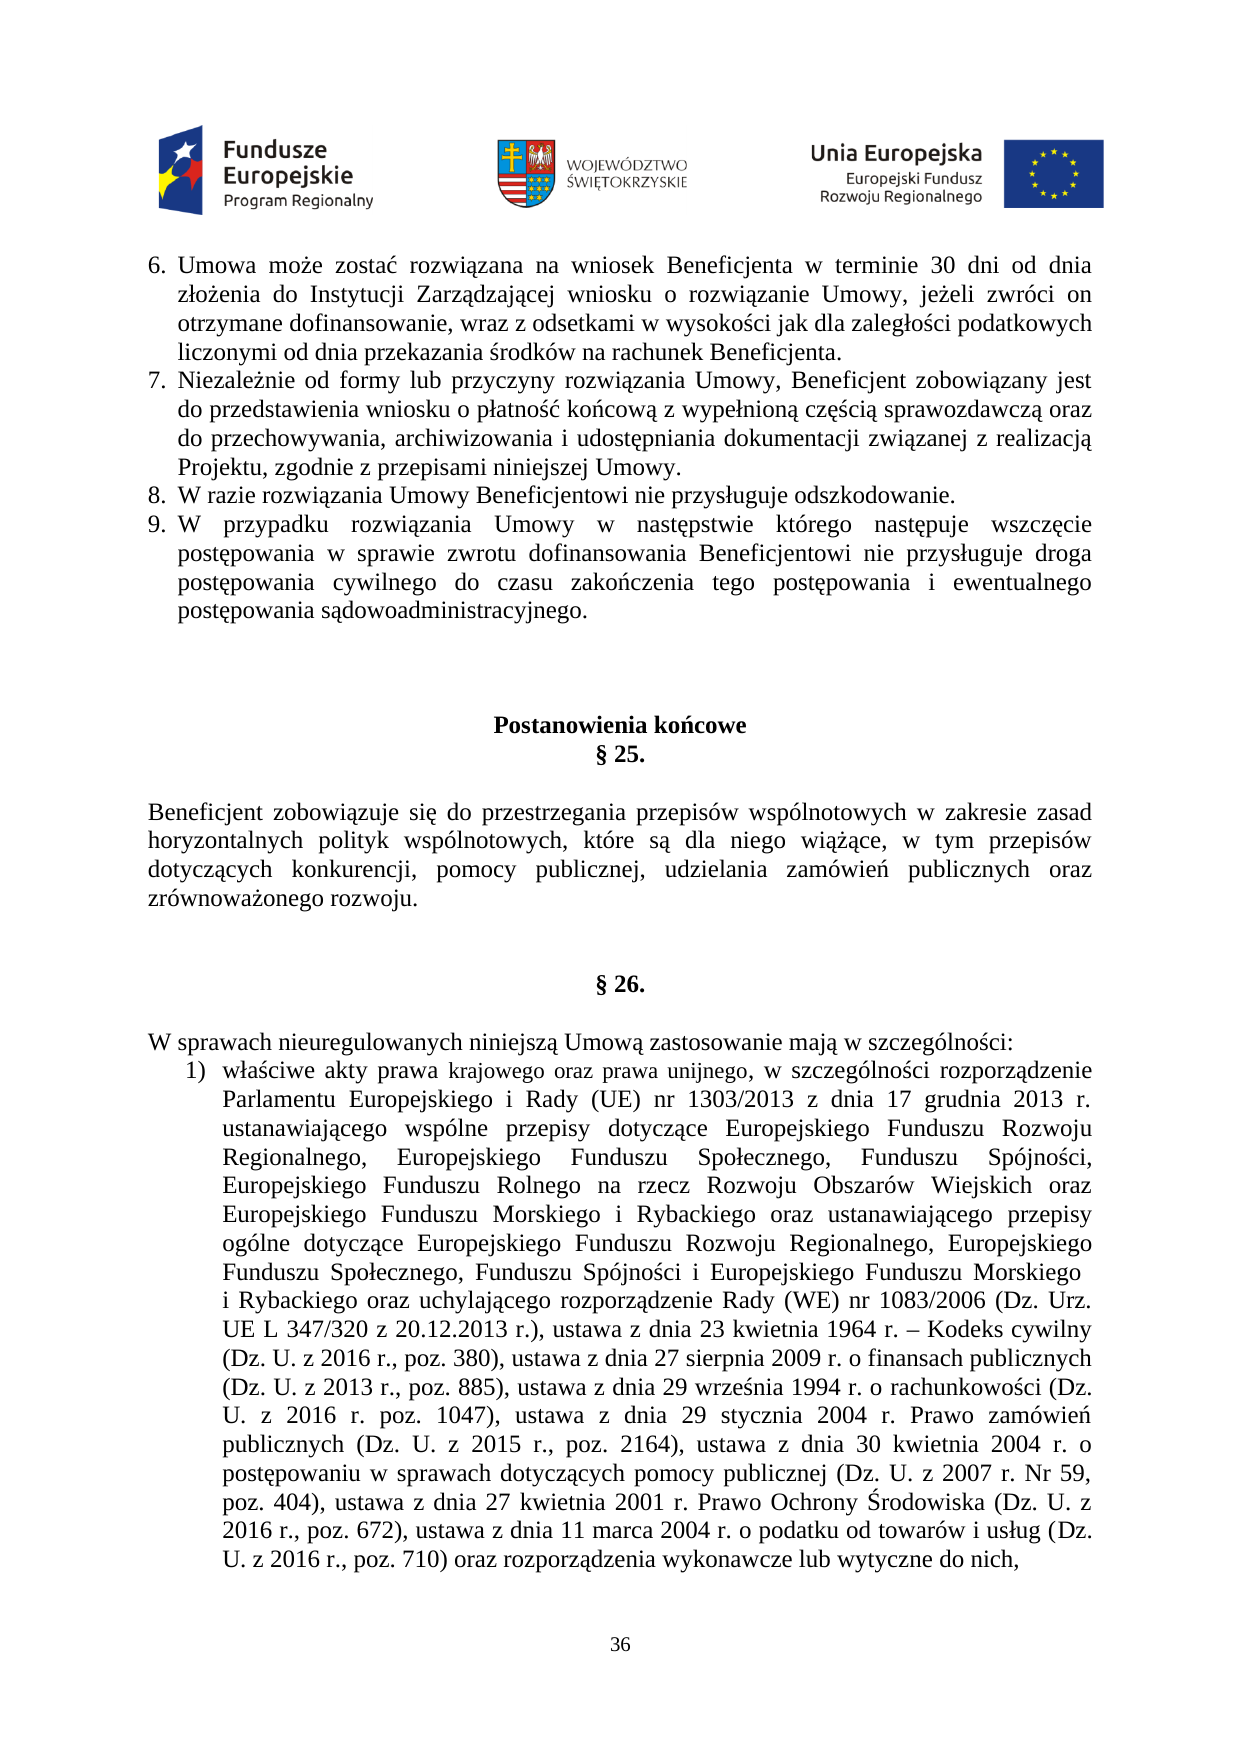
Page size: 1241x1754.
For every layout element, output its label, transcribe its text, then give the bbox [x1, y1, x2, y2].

list Niezależnie od formy lub przyczyny rozwiązania Umowy, Beneficjent zobowiązany jest do przedstawienia wniosku o płatność końcową z wypełnioną częścią sprawozdawczą oraz do przechowywania, archiwizowania i udostępniania dokumentacji związanej z realizacją Projektu, zgodnie z przepisami niniejszej Umowy. [148, 365, 1093, 480]
list Umowa może zostać rozwiązana na wniosek Beneficjenta w terminie 30 dni od dnia złożenia do Instytucji Zarządzającej wniosku o rozwiązanie Umowy, jeżeli zwróci on otrzymane dofinansowanie, wraz z odsetkami w wysokości jak dla zaległości podatkowych liczonymi od dnia przekazania środków na rachunek Beneficjenta. [148, 250, 1093, 365]
text W sprawach nieuregulowanych niniejszą Umową zastosowanie mają w szczególności: [148, 1027, 1093, 1055]
text Beneficjent zobowiązuje się do przestrzegania przepisów wspólnotowych w zakresie zasad horyzontalnych polityk wspólnotowych, które są dla niego wiążące, w tym przepisów dotyczących konkurencji, pomocy publicznej, udzielania zamówień publicznych oraz zrównoważonego rozwoju. [148, 797, 1093, 912]
text Postanowienia końcowe [148, 710, 1093, 739]
text § 25. [148, 739, 1093, 768]
list W przypadku rozwiązania Umowy w następstwie którego następuje wszczęcie postępowania w sprawie zwrotu dofinansowania Beneficjentowi nie przysługuje droga postępowania cywilnego do czasu zakończenia tego postępowania i ewentualnego postępowania sądowoadministracyjnego. [148, 509, 1093, 624]
list właściwe akty prawa krajowego oraz prawa unijnego, w szczególności rozporządzenie Parlamentu Europejskiego i Rady (UE) nr 1303/2013 z dnia 17 grudnia 2013 r. ustanawiającego wspólne przepisy dotyczące Europejskiego Funduszu Rozwoju Regionalnego, Europejskiego Funduszu Społecznego, Funduszu Spójności, Europejskiego Funduszu Rolnego na rzecz Rozwoju Obszarów Wiejskich oraz Europejskiego Funduszu Morskiego i Rybackiego oraz ustanawiającego przepisy ogólne dotyczące Europejskiego Funduszu Rozwoju Regionalnego, Europejskiego Funduszu Społecznego, Funduszu Spójności i Europejskiego Funduszu Morskiego i Rybackiego oraz uchylającego rozporządzenie Rady (WE) nr 1083/2006 (Dz. Urz. UE L 347/320 z 20.12.2013 r.), ustawa z dnia 23 kwietnia 1964 r. – Kodeks cywilny (Dz. U. z 2016 r., poz. 380), ustawa z dnia 27 sierpnia 2009 r. o finansach publicznych (Dz. U. z 2013 r., poz. 885), ustawa z dnia 29 września 1994 r. o rachunkowości (Dz. U. z 2016 r. poz. 1047), ustawa z dnia 29 stycznia 2004 r. Prawo zamówień publicznych (Dz. U. z 2015 r., poz. 2164), ustawa z dnia 30 kwietnia 2004 r. o postępowaniu w sprawach dotyczących pomocy publicznej (Dz. U. z 2007 r. Nr 59, poz. 404), ustawa z dnia 27 kwietnia 2001 r. Prawo Ochrony Środowiska (Dz. U. z 2016 r., poz. 672), ustawa z dnia 11 marca 2004 r. o podatku od towarów i usług (Dz. U. z 2016 r., poz. 710) oraz rozporządzenia wykonawcze lub wytyczne do nich, [185, 1055, 1093, 1573]
picture [158, 125, 373, 215]
picture [497, 125, 687, 215]
picture [811, 125, 1104, 215]
list W razie rozwiązania Umowy Beneficjentowi nie przysługuje odszkodowanie. [148, 480, 1093, 509]
text § 26. [148, 969, 1093, 998]
